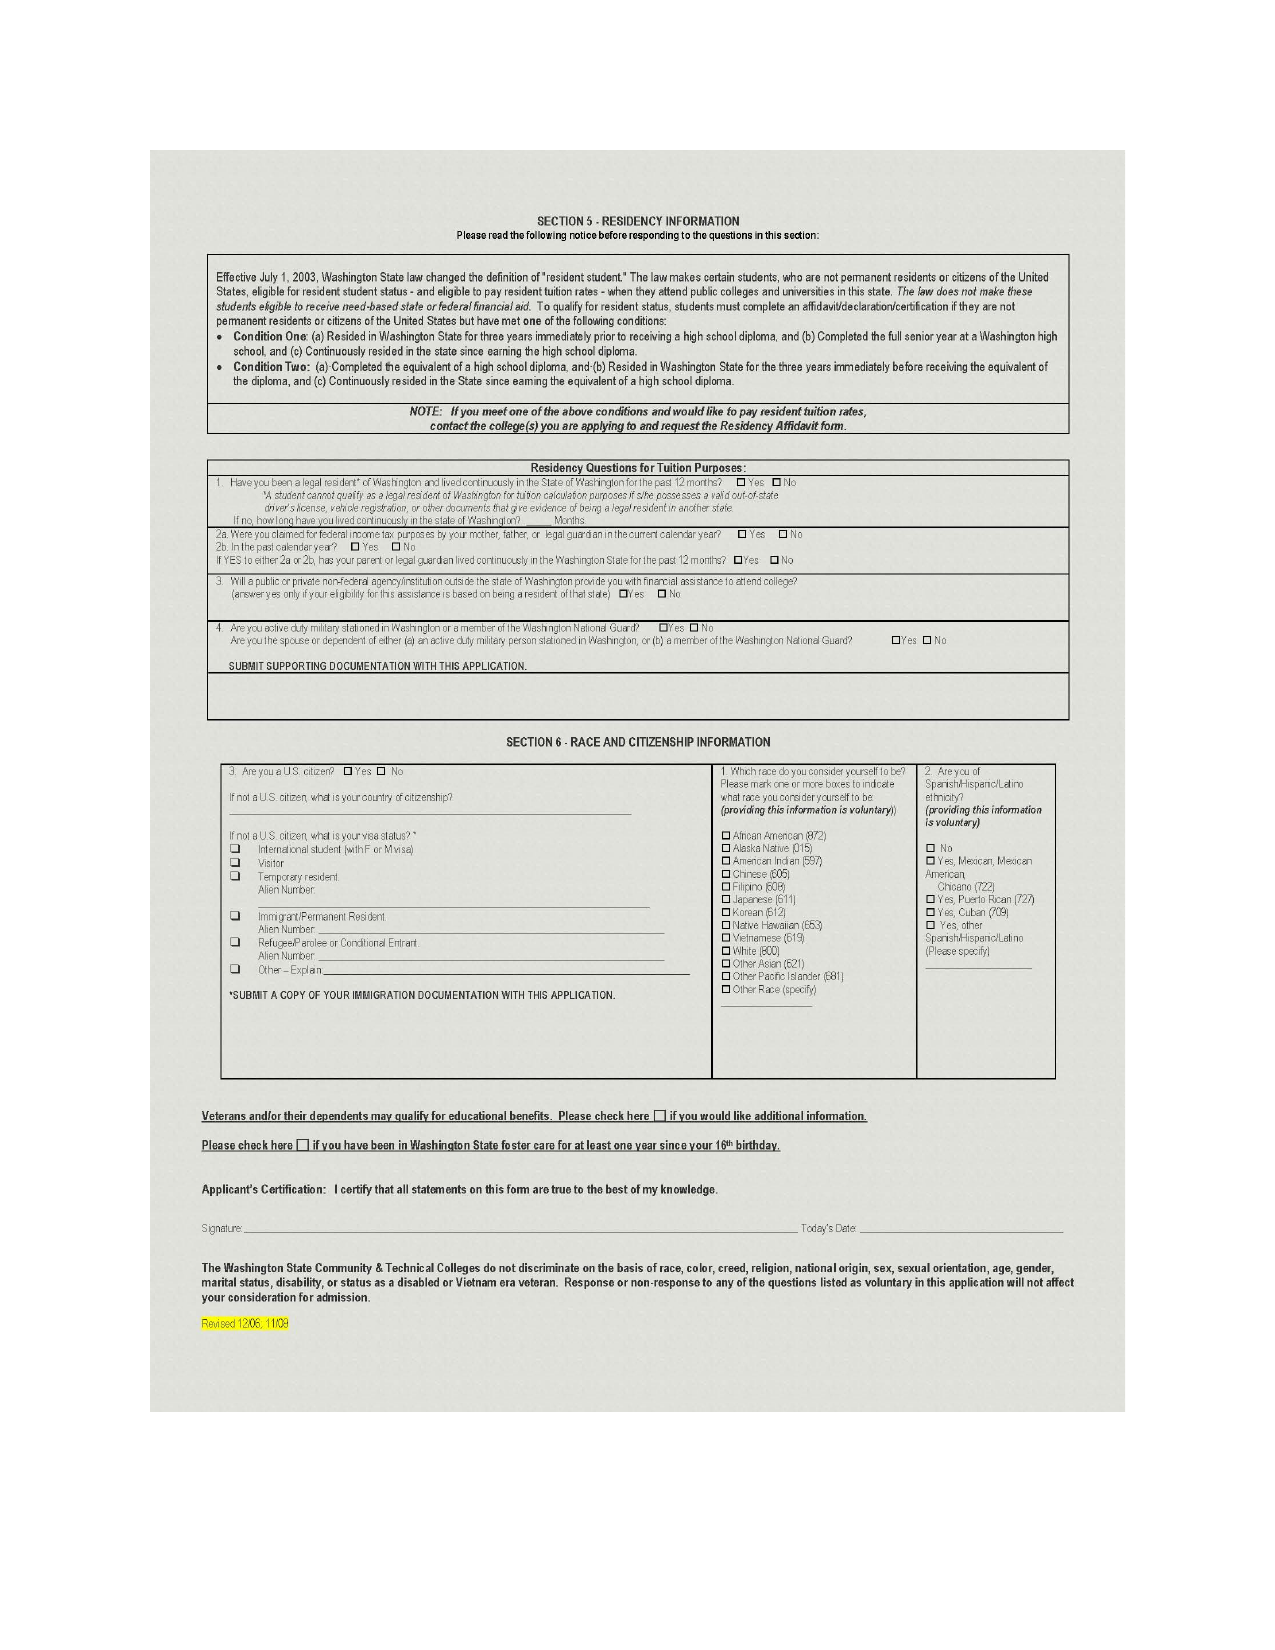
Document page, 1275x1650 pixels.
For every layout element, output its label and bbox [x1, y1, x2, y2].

picture [150, 150, 1125, 1412]
